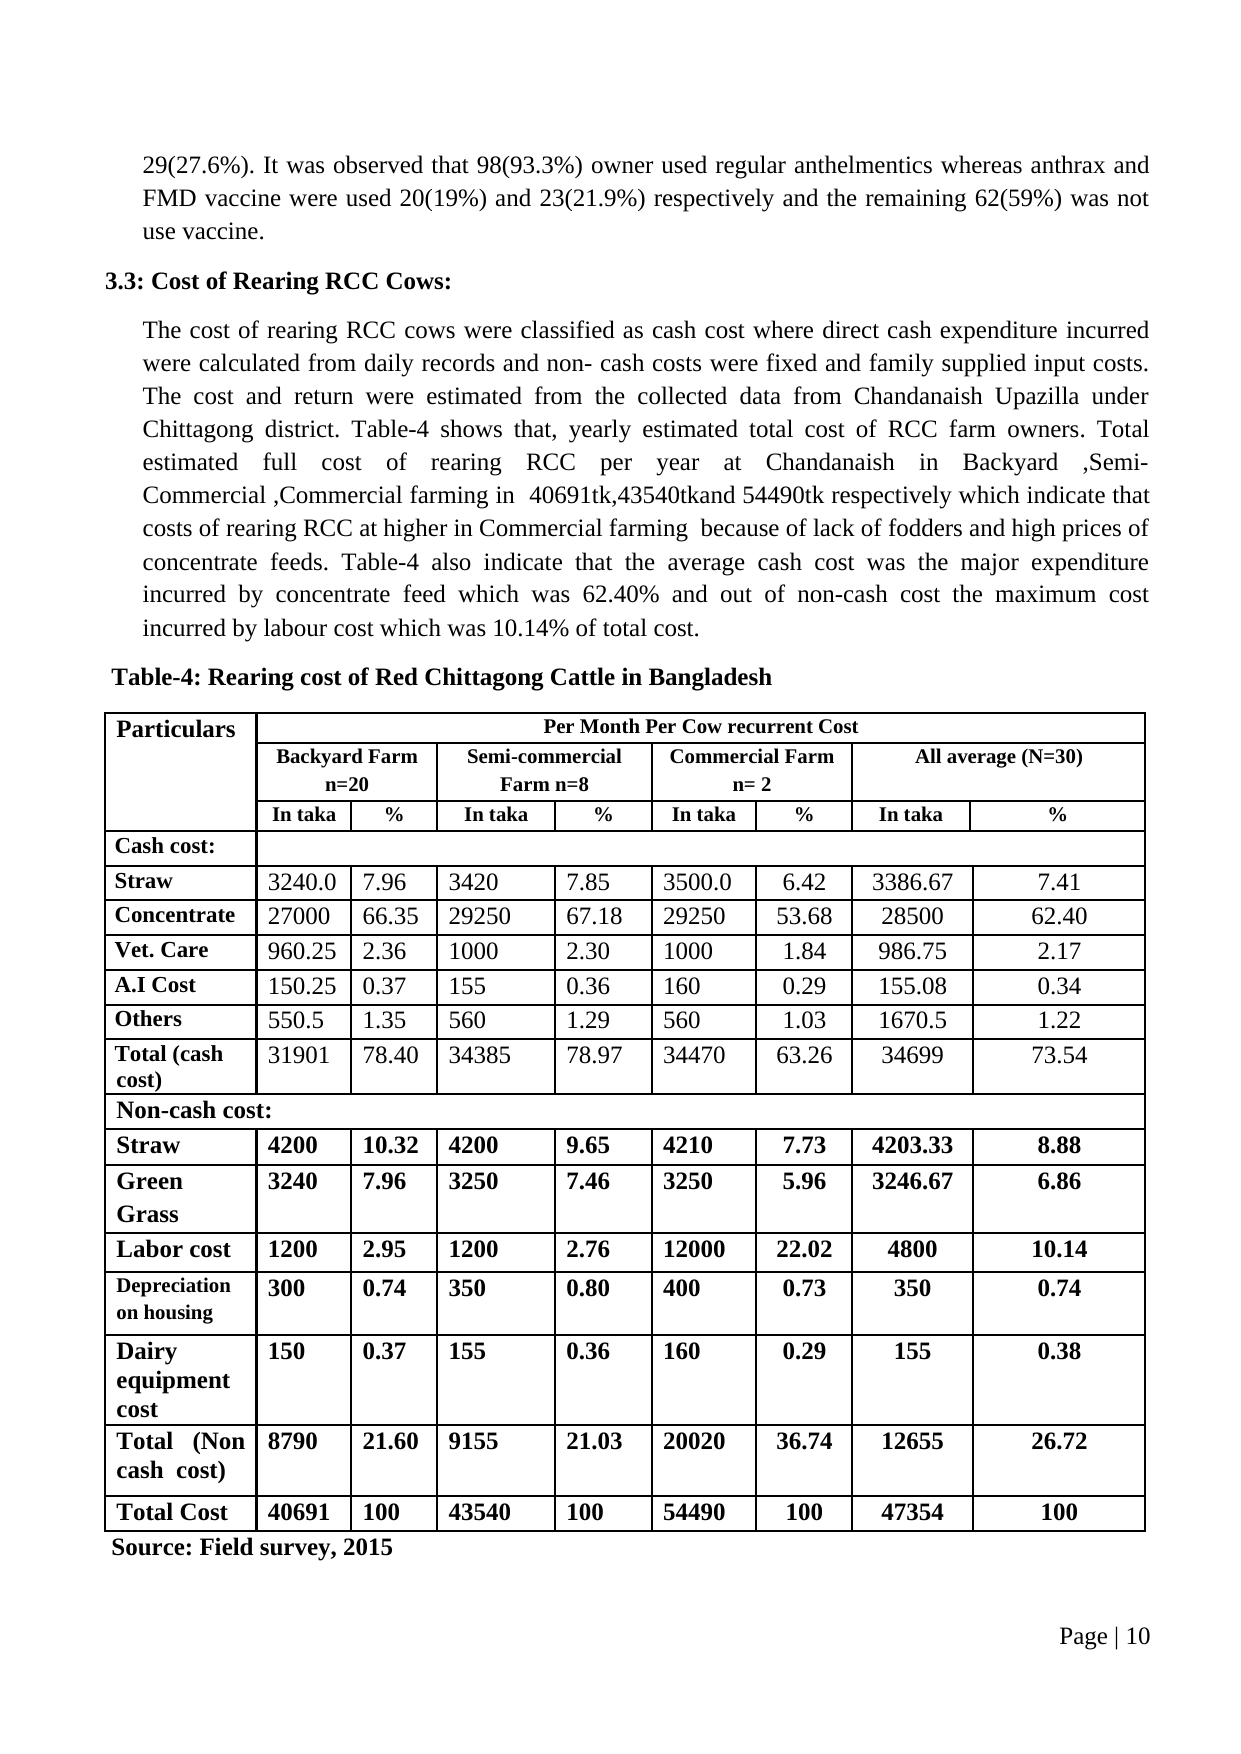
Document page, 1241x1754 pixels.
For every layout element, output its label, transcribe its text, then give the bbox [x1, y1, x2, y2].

table_cell 53.68 [757, 901, 851, 934]
table_cell 1.35 [352, 1006, 436, 1038]
table_cell 3240.0 [258, 867, 350, 899]
table_cell 1670.5 [853, 1006, 972, 1038]
table_cell 350 [438, 1273, 554, 1334]
table_cell All average (N=30) [853, 744, 1144, 799]
table_cell 155 [438, 1336, 554, 1424]
table_cell 22.02 [757, 1234, 851, 1271]
table_cell 8.88 [974, 1130, 1144, 1164]
table_cell 34470 [653, 1040, 755, 1093]
table_cell 100 [352, 1497, 436, 1530]
table_cell % [352, 802, 436, 829]
table_cell 4210 [653, 1130, 755, 1164]
table_cell Straw [106, 867, 255, 899]
table_cell In taka [853, 802, 969, 829]
table_cell 4203.33 [853, 1130, 972, 1164]
table_cell 6.86 [974, 1166, 1144, 1232]
table_cell 560 [438, 1006, 554, 1038]
table_cell 78.97 [556, 1040, 651, 1093]
table_cell 9.65 [556, 1130, 651, 1164]
table_cell 160 [653, 971, 755, 1003]
table_cell Total (cash cost) [106, 1040, 255, 1093]
table_cell 0.37 [352, 971, 436, 1003]
table_cell 155 [853, 1336, 972, 1424]
table_cell 400 [653, 1273, 755, 1334]
table_cell 3246.67 [853, 1166, 972, 1232]
table_cell Backyard Farm n=20 [258, 744, 436, 799]
table_cell 67.18 [556, 901, 651, 934]
table_cell 155.08 [853, 971, 972, 1003]
table_cell Dairy equipment cost [106, 1336, 255, 1424]
table_cell 12655 [853, 1426, 972, 1495]
table_header Per Month Per Cow recurrent Cost [258, 714, 1144, 742]
table_cell 8790 [258, 1426, 350, 1495]
table_cell Depreciation on housing [106, 1273, 255, 1334]
table_cell 1.29 [556, 1006, 651, 1038]
table_cell Commercial Farm n= 2 [653, 744, 851, 799]
table_cell 29250 [653, 901, 755, 934]
table_cell 10.14 [974, 1234, 1144, 1271]
table_cell 40691 [258, 1497, 350, 1530]
table_cell 1.84 [757, 936, 851, 969]
table_cell Non-cash cost: [106, 1095, 1144, 1128]
table_cell 2.36 [352, 936, 436, 969]
table_cell 350 [853, 1273, 972, 1334]
table_cell 300 [258, 1273, 350, 1334]
table_cell 26.72 [974, 1426, 1144, 1495]
table_cell 34699 [853, 1040, 972, 1093]
table_cell Cash cost: [106, 832, 255, 865]
table_cell 9155 [438, 1426, 554, 1495]
table_cell 2.76 [556, 1234, 651, 1271]
table_cell 7.96 [352, 1166, 436, 1232]
table_cell 0.36 [556, 1336, 651, 1424]
table_cell 3500.0 [653, 867, 755, 899]
table_cell 960.25 [258, 936, 350, 969]
table_cell Others [106, 1006, 255, 1038]
table_cell 62.40 [974, 901, 1144, 934]
table_cell 4200 [438, 1130, 554, 1164]
table_cell 29250 [438, 901, 554, 934]
table_cell 0.29 [757, 971, 851, 1003]
table_cell 3240 [258, 1166, 350, 1232]
table_cell 63.26 [757, 1040, 851, 1093]
table_cell 2.17 [974, 936, 1144, 969]
table_cell 1.22 [974, 1006, 1144, 1038]
table_cell 47354 [853, 1497, 972, 1530]
table_cell 5.96 [757, 1166, 851, 1232]
table_cell In taka [258, 802, 350, 829]
table_cell 3386.67 [853, 867, 972, 899]
table_cell % [556, 802, 651, 829]
table_cell 0.36 [556, 971, 651, 1003]
table_cell 0.38 [974, 1336, 1144, 1424]
table_cell 36.74 [757, 1426, 851, 1495]
table_cell Vet. Care [106, 936, 255, 969]
table_cell 1200 [258, 1234, 350, 1271]
table_cell Semi-commercial Farm n=8 [438, 744, 651, 799]
table_cell 21.03 [556, 1426, 651, 1495]
table_cell 12000 [653, 1234, 755, 1271]
table_cell 0.34 [974, 971, 1144, 1003]
table_cell 10.32 [352, 1130, 436, 1164]
table_cell 28500 [853, 901, 972, 934]
table_cell [258, 832, 1144, 865]
text The cost of rearing RCC cows were classified as cash cost where direct cash expenditure incurred were calculated from daily records and non- cash costs were fixed and family supplied input costs. The cost and return were estimated from the collected data from Chandanaish Upazilla under Chittagong district. Table-4 shows that, yearly estimated total cost of RCC farm owners. Total estimated full cost of rearing RCC per year at Chandanaish in Backyard ,Semi-Commercial ,Commercial farming in 40691tk,43540tkand 54490tk respectively which indicate that costs of rearing RCC at higher in Commercial farming because of lack of fodders and high prices of concentrate feeds. Table-4 also indicate that the average cash cost was the major expenditure incurred by concentrate feed which was 62.40% and out of non-cash cost the maximum cost incurred by labour cost which was 10.14% of total cost. [142, 315, 1150, 641]
table_cell 7.73 [757, 1130, 851, 1164]
table_cell 986.75 [853, 936, 972, 969]
table_cell 78.40 [352, 1040, 436, 1093]
table_cell 160 [653, 1336, 755, 1424]
table_cell 2.95 [352, 1234, 436, 1271]
text 3.3: Cost of Rearing RCC Cows: [105, 266, 1150, 294]
table_cell 21.60 [352, 1426, 436, 1495]
table_cell 27000 [258, 901, 350, 934]
table_cell 1000 [438, 936, 554, 969]
text Table-4: Rearing cost of Red Chittagong Cattle in Bangladesh [105, 662, 1150, 691]
table_cell 34385 [438, 1040, 554, 1093]
table_cell Total Cost [106, 1497, 255, 1530]
text Source: Field survey, 2015 [105, 1532, 1150, 1561]
table_cell 560 [653, 1006, 755, 1038]
table_cell 100 [974, 1497, 1144, 1530]
table_cell 2.30 [556, 936, 651, 969]
table_cell 0.80 [556, 1273, 651, 1334]
table_cell 43540 [438, 1497, 554, 1530]
table_cell 150 [258, 1336, 350, 1424]
table_cell 7.46 [556, 1166, 651, 1232]
table_cell 155 [438, 971, 554, 1003]
table_cell % [757, 802, 851, 829]
table_cell In taka [438, 802, 554, 829]
table_cell Green Grass [106, 1166, 255, 1232]
table_cell Straw [106, 1130, 255, 1164]
table_cell 0.74 [352, 1273, 436, 1334]
table_cell 7.96 [352, 867, 436, 899]
table_cell 3250 [438, 1166, 554, 1232]
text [142, 150, 1150, 245]
table_cell 7.41 [974, 867, 1144, 899]
table_cell 1.03 [757, 1006, 851, 1038]
table_cell 0.73 [757, 1273, 851, 1334]
table_cell 1000 [653, 936, 755, 969]
table_cell 150.25 [258, 971, 350, 1003]
table_cell 0.29 [757, 1336, 851, 1424]
table_cell 20020 [653, 1426, 755, 1495]
table_cell 66.35 [352, 901, 436, 934]
table_cell 7.85 [556, 867, 651, 899]
table_cell 4800 [853, 1234, 972, 1271]
table_cell In taka [653, 802, 755, 829]
table_cell A.I Cost [106, 971, 255, 1003]
table_cell Total (Non cash cost) [106, 1426, 255, 1495]
table_cell 100 [757, 1497, 851, 1530]
table_cell Labor cost [106, 1234, 255, 1271]
table_cell 73.54 [974, 1040, 1144, 1093]
table_cell 3250 [653, 1166, 755, 1232]
table_cell 100 [556, 1497, 651, 1530]
table_cell 0.37 [352, 1336, 436, 1424]
table_cell % [971, 802, 1144, 829]
table_cell 3420 [438, 867, 554, 899]
table_cell 550.5 [258, 1006, 350, 1038]
table_cell 1200 [438, 1234, 554, 1271]
table_cell 0.74 [974, 1273, 1144, 1334]
table_cell Concentrate [106, 901, 255, 934]
table_cell 6.42 [757, 867, 851, 899]
table_cell 31901 [258, 1040, 350, 1093]
table_cell 4200 [258, 1130, 350, 1164]
table_header Particulars [106, 714, 255, 829]
table_cell 54490 [653, 1497, 755, 1530]
